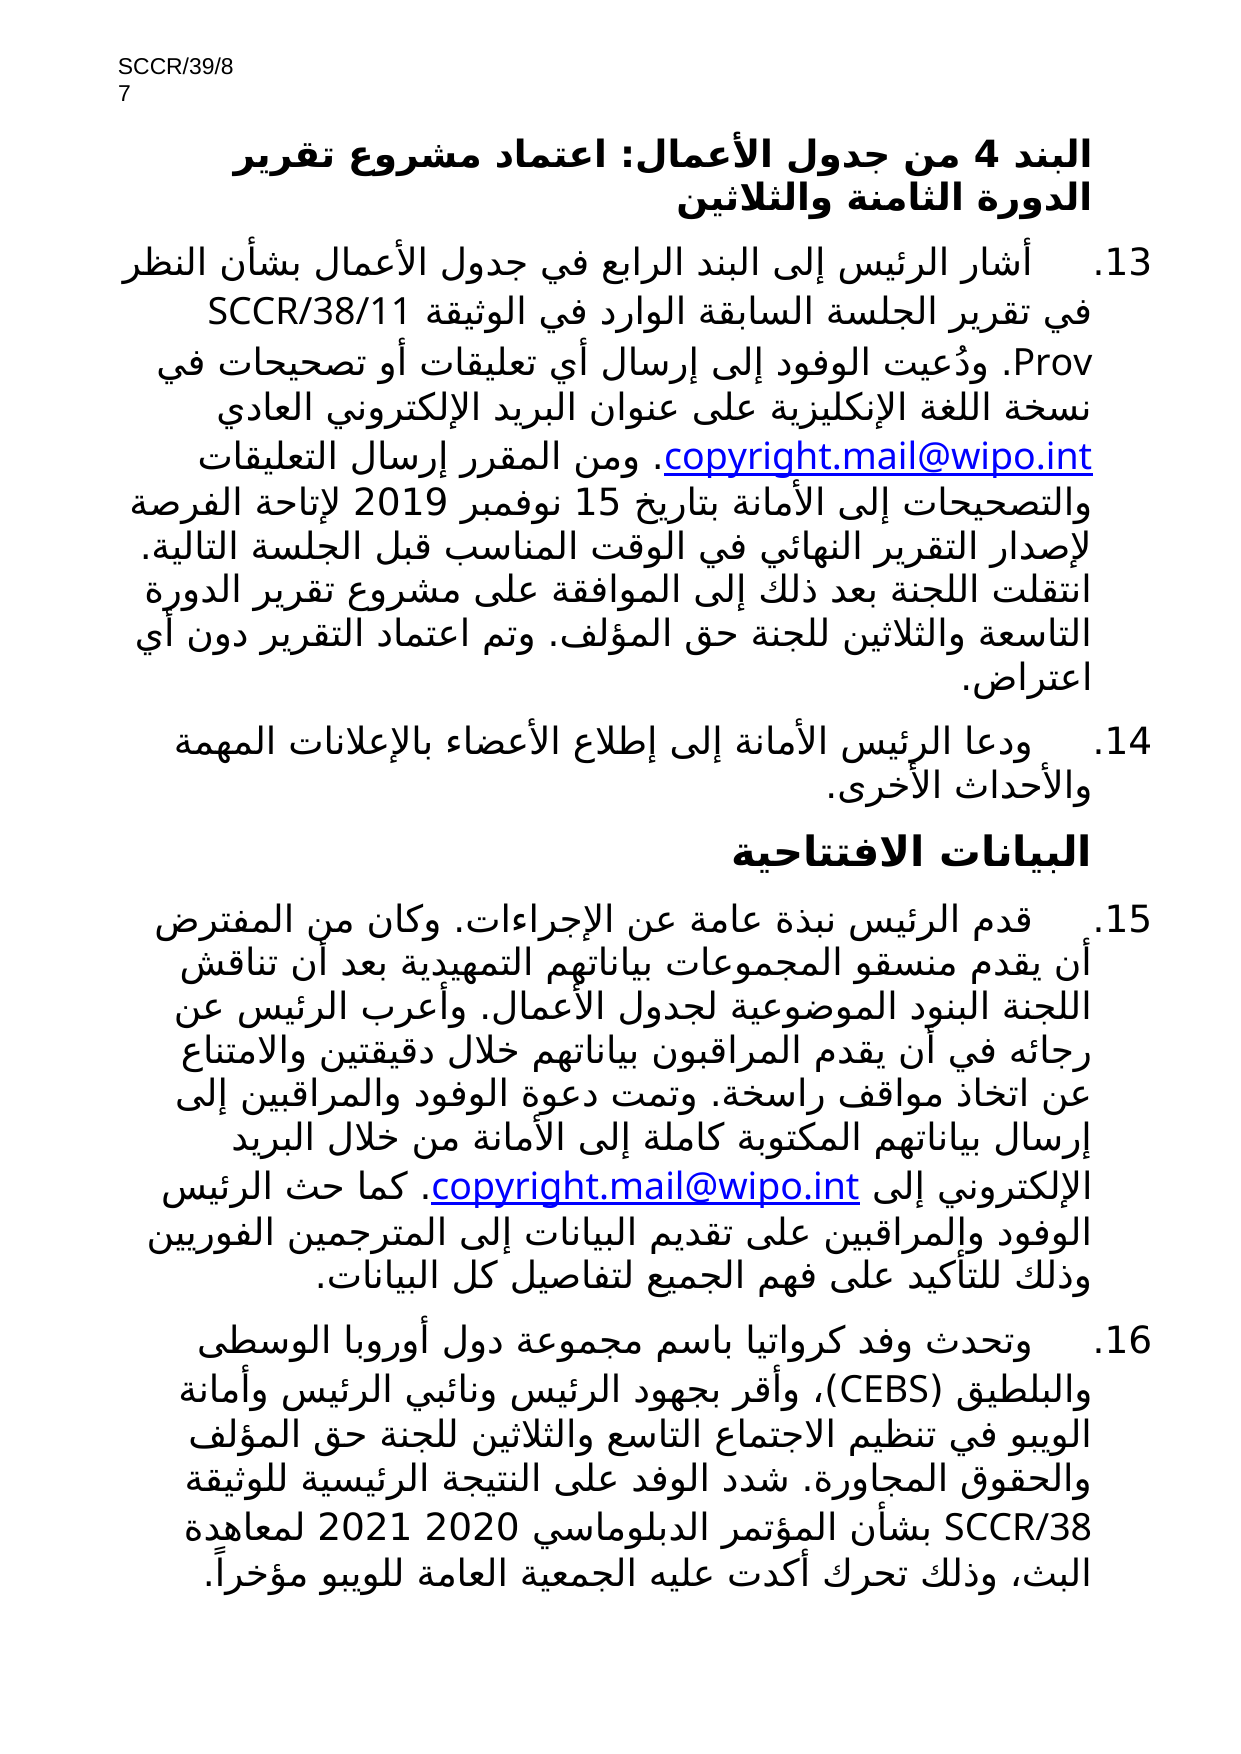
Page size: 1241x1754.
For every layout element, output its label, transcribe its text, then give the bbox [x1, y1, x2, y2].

text أشار الرئيس إلى البند الرابع في جدول الأعمال بشأن النظر في تقرير الجلسة السابقة الوارد في الوثيقة SCCR/38/11 Prov. ودُعيت الوفود إلى إرسال أي تعليقات أو تصحيحات في نسخة اللغة الإنكليزية على عنوان البريد الإلكتروني العادي copyright.mail@wipo.int. ومن المقرر إرسال التعليقات والتصحيحات إلى الأمانة بتاريخ 15 نوفمبر 2019 لإتاحة الفرصة لإصدار التقرير النهائي في الوقت المناسب قبل الجلسة التالية. انتقلت اللجنة بعد ذلك إلى الموافقة على مشروع تقرير الدورة التاسعة والثلاثين للجنة حق المؤلف. وتم اعتماد التقرير دون أي اعتراض. [118, 240, 1092, 699]
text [118, 1318, 1092, 1595]
subtitle البند 4 من جدول الأعمال: اعتماد مشروع تقرير الدورة الثامنة والثلاثين [118, 132, 1092, 219]
text ودعا الرئيس الأمانة إلى إطلاع الأعضاء بالإعلانات المهمة والأحداث الأخرى. [118, 720, 1092, 807]
subtitle البيانات الافتتاحية [118, 828, 1092, 876]
text قدم الرئيس نبذة عامة عن الإجراءات. وكان من المفترض أن يقدم منسقو المجموعات بياناتهم التمهيدية بعد أن تناقش اللجنة البنود الموضوعية لجدول الأعمال. وأعرب الرئيس عن رجائه في أن يقدم المراقبون بياناتهم خلال دقيقتين والامتناع عن اتخاذ مواقف راسخة. وتمت دعوة الوفود والمراقبين إلى إرسال بياناتهم المكتوبة كاملة إلى الأمانة من خلال البريد الإلكتروني إلى copyright.mail@wipo.int. كما حث الرئيس الوفود والمراقبين على تقديم البيانات إلى المترجمين الفوريين وذلك للتأكيد على فهم الجميع لتفاصيل كل البيانات. [118, 897, 1092, 1297]
